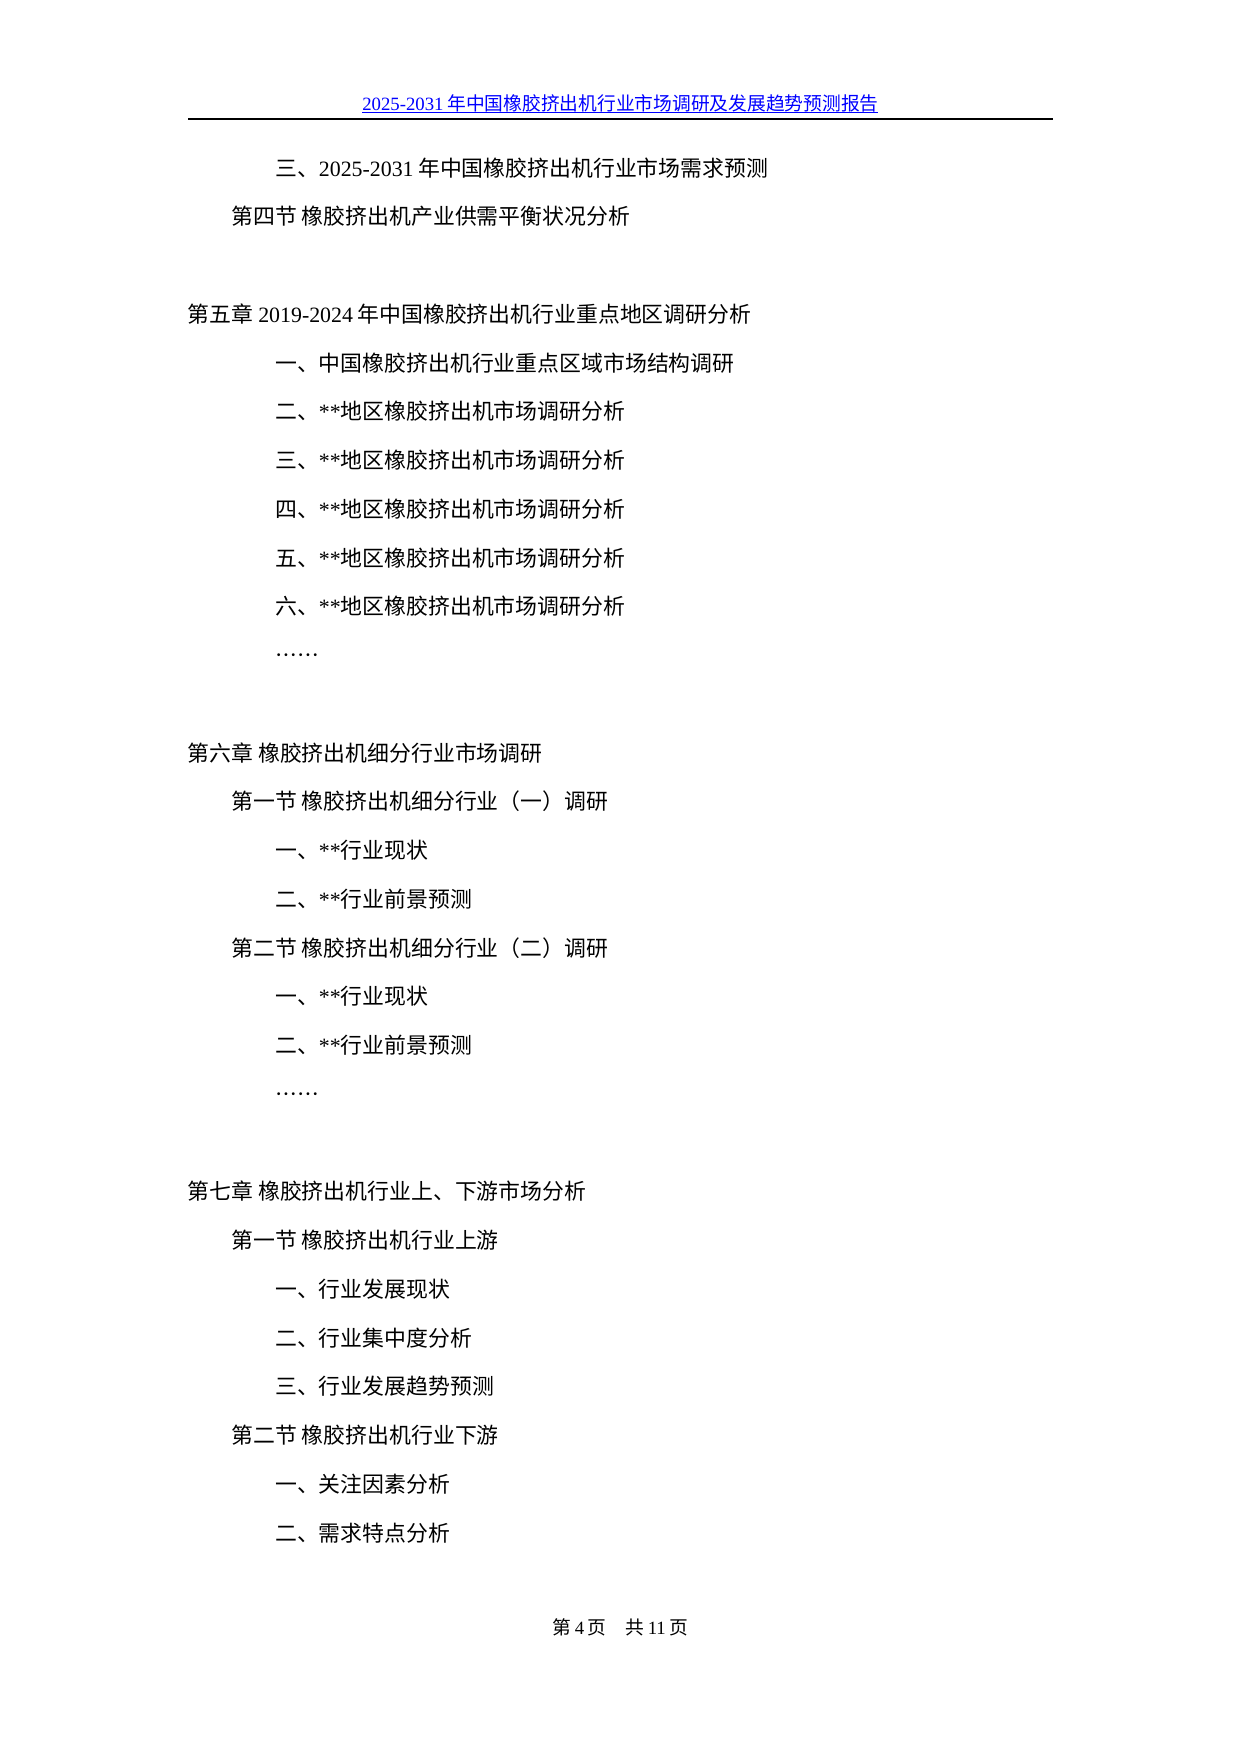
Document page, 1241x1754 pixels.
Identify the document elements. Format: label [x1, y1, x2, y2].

text [187, 150, 1053, 1548]
